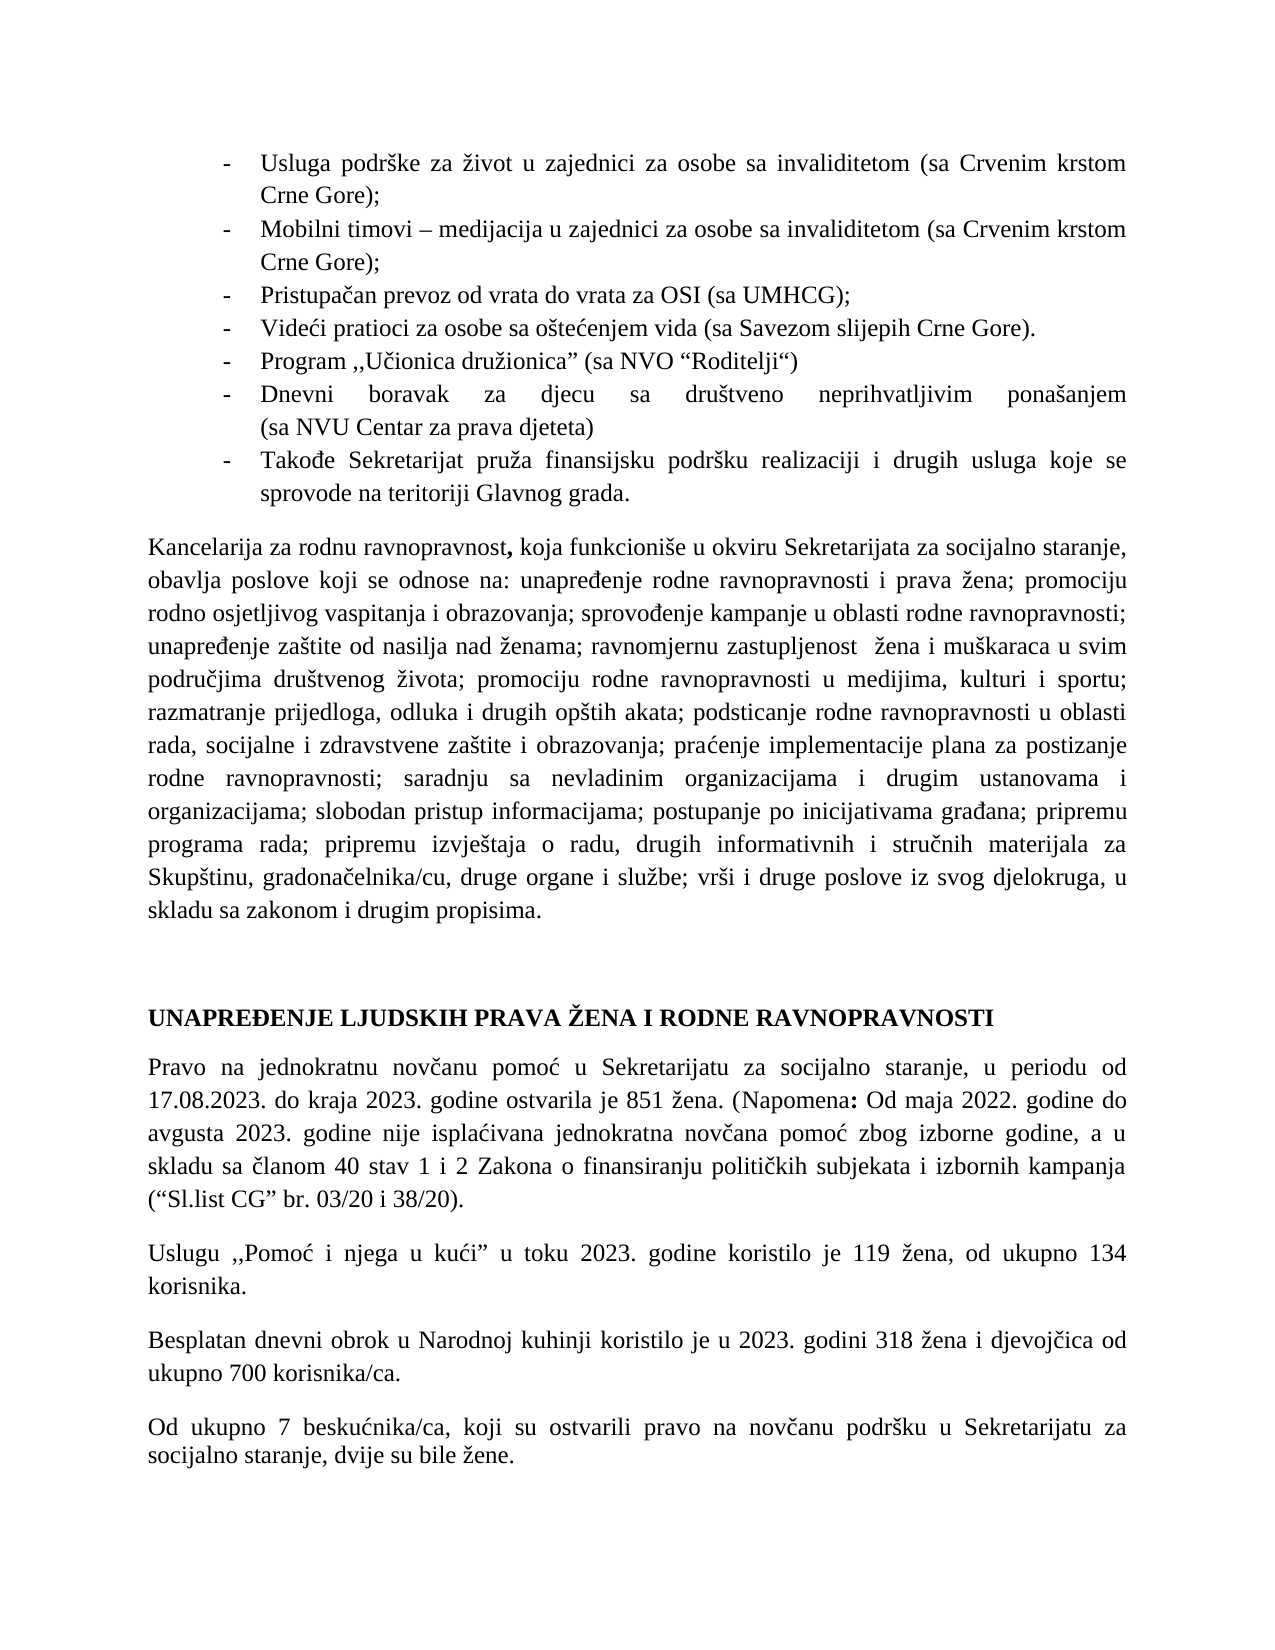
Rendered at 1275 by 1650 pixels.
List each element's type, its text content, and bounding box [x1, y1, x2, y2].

text Uslugu ,,Pomoć i njega u kući” u toku 2023. godine koristilo je 119 žena, od ukupno 134 korisnika. [148, 1238, 1127, 1300]
text UNAPREĐENJE LJUDSKIH PRAVA ŽENA I RODNE RAVNOPRAVNOSTI [148, 1003, 1127, 1031]
list Takođe Sekretarijat pruža finansijsku podršku realizaciji i drugih usluga koje se sprovode na teritoriji Glavnog grada. [223, 445, 1127, 507]
text Besplatan dnevni obrok u Narodnoj kuhinji koristilo je u 2023. godini 318 žena i djevojčica od ukupno 700 korisnika/ca. [148, 1325, 1127, 1387]
text Od ukupno 7 beskućnika/ca, koji su ostvarili pravo na novčanu podršku u Sekretarijatu za socijalno staranje, dvije su bile žene. [148, 1412, 1127, 1469]
list Dnevni boravak za djecu sa društveno neprihvatljivim ponašanjem (sa NVU Centar za prava djeteta) [223, 379, 1127, 441]
list Pristupačan prevoz od vrata do vrata za OSI (sa UMHCG); [223, 280, 1127, 308]
list Mobilni timovi – medijacija u zajednici za osobe sa invaliditetom (sa Crvenim krstom Crne Gore); [223, 214, 1127, 275]
list Program ,,Učionica družionica” (sa NVO “Roditelji“) [223, 346, 1127, 374]
list Videći pratioci za osobe sa oštećenjem vida (sa Savezom slijepih Crne Gore). [223, 313, 1127, 341]
text Pravo na jednokratnu novčanu pomoć u Sekretarijatu za socijalno staranje, u periodu od 17.08.2023. do kraja 2023. godine ostvarila je 851 žena. (Napomena: Od maja 2022. godine do avgusta 2023. godine nije isplaćivana jednokratna novčana pomoć zbog izborne godine, a u skladu sa članom 40 stav 1 i 2 Zakona o finansiranju političkih subjekata i izbornih kampanja (“Sl.list CG” br. 03/20 i 38/20). [148, 1052, 1127, 1213]
text Kancelarija za rodnu ravnopravnost, koja funkcioniše u okviru Sekretarijata za socijalno staranje, obavlja poslove koji se odnose na: unapređenje rodne ravnopravnosti i prava žena; promociju rodno osjetljivog vaspitanja i obrazovanja; sprovođenje kampanje u oblasti rodne ravnopravnosti; unapređenje zaštite od nasilja nad ženama; ravnomjernu zastupljenost žena i muškaraca u svim područjima društvenog života; promociju rodne ravnopravnosti u medijima, kulturi i sportu; razmatranje prijedloga, odluka i drugih opštih akata; podsticanje rodne ravnopravnosti u oblasti rada, socijalne i zdravstvene zaštite i obrazovanja; praćenje implementacije plana za postizanje rodne ravnopravnosti; saradnju sa nevladinim organizacijama i drugim ustanovama i organizacijama; slobodan pristup informacijama; postupanje po inicijativama građana; pripremu programa rada; pripremu izvještaja o radu, drugih informativnih i stručnih materijala za Skupštinu, gradonačelnika/cu, druge organe i službe; vrši i druge poslove iz svog djelokruga, u skladu sa zakonom i drugim propisima. [148, 532, 1127, 924]
list Usluga podrške za život u zajednici za osobe sa invaliditetom (sa Crvenim krstom Crne Gore); [223, 148, 1127, 209]
